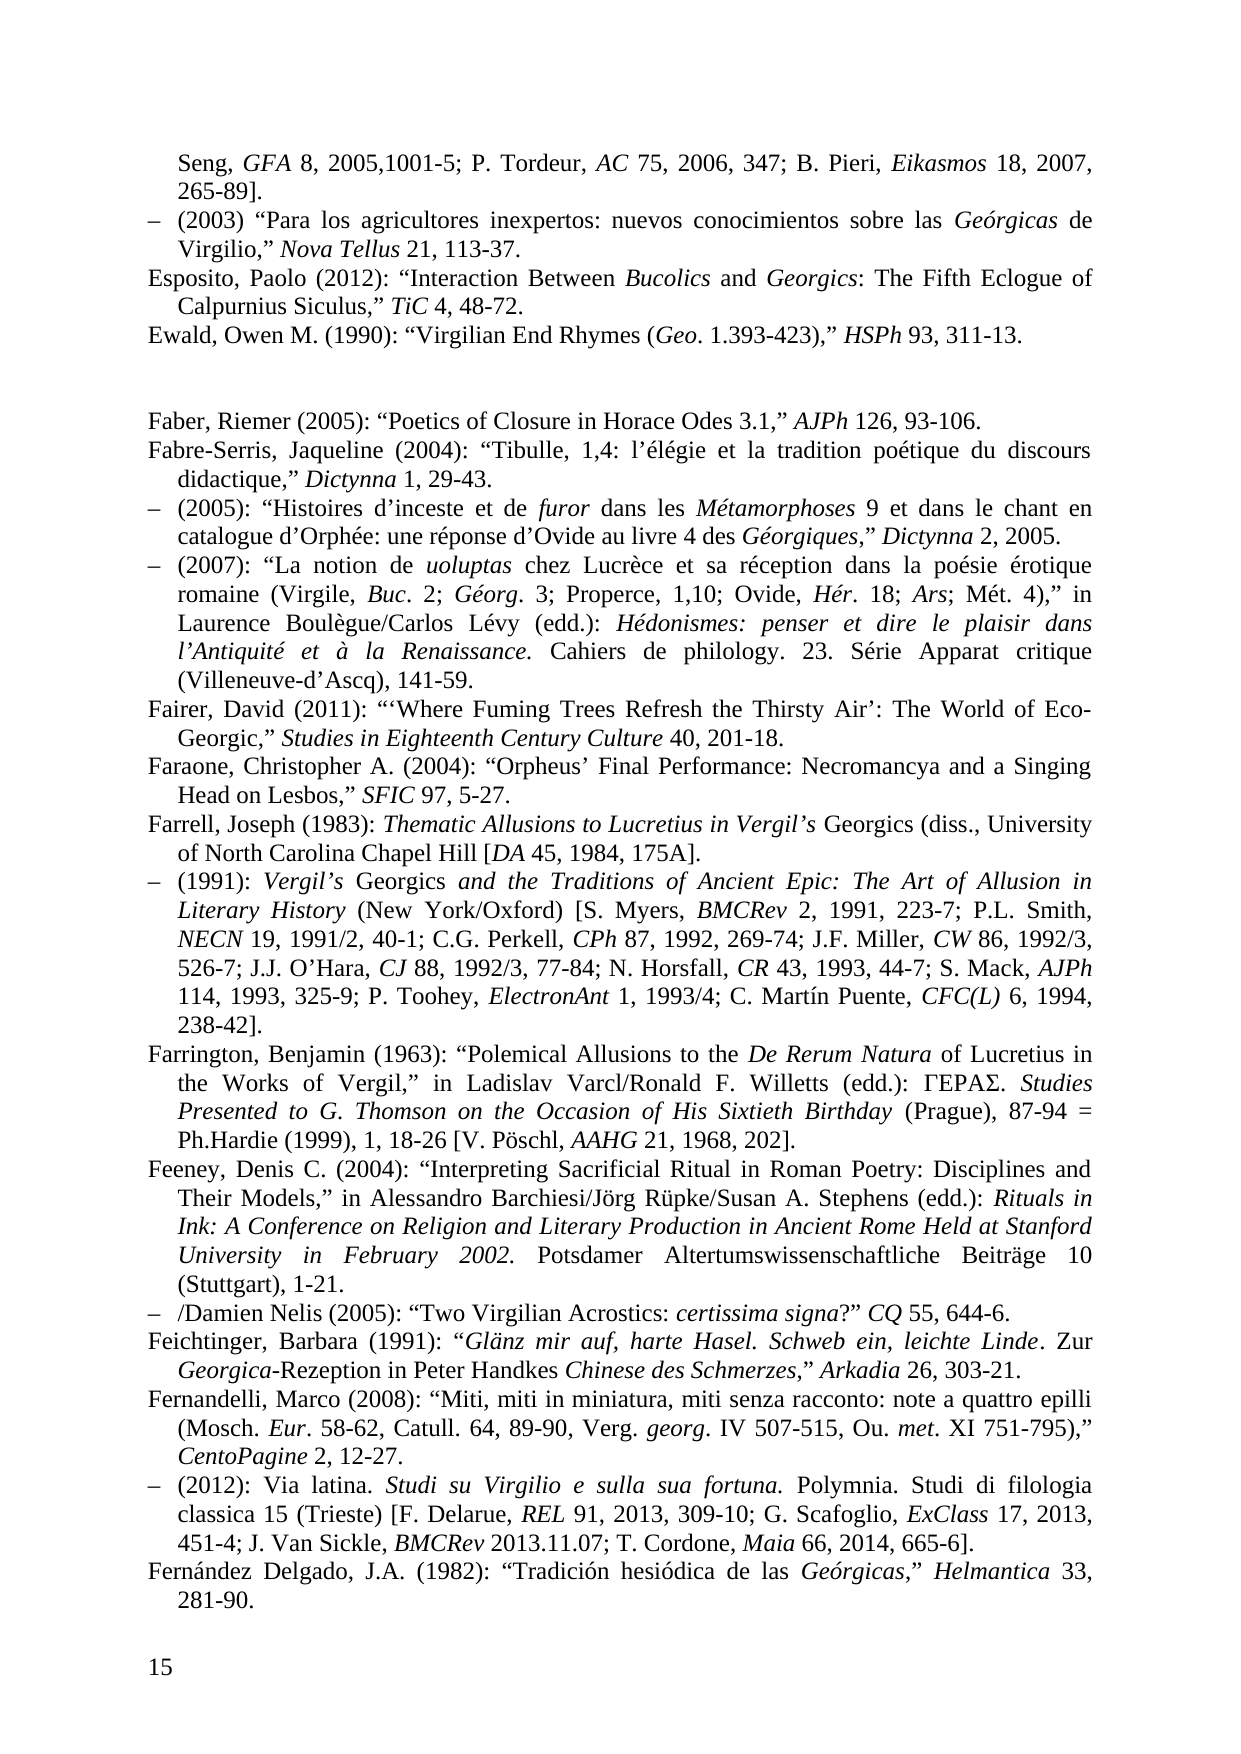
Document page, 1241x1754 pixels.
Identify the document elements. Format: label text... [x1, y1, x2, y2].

text Esposito, Paolo (2012): “Interaction Between Bucolics and Georgics: The Fifth Eclogue of Calpurnius Siculus,” TiC 4, 48-72. [148, 263, 1093, 320]
text Fairer, David (2011): “‘Where Fuming Trees Refresh the Thirsty Air’: The World of Eco-Georgic,” Studies in Eighteenth Century Culture 40, 201-18. [148, 694, 1093, 751]
text Farrell, Joseph (1983): Thematic Allusions to Lucretius in Vergil’s Georgics (diss., University of North Carolina Chapel Hill [DA 45, 1984, 175A]. [148, 809, 1093, 866]
text – /Damien Nelis (2005): “Two Virgilian Acrostics: certissima signa?” CQ 55, 644-6. [148, 1298, 1093, 1326]
text Farrington, Benjamin (1963): “Polemical Allusions to the De Rerum Natura of Lucretius in the Works of Vergil,” in Ladislav Varcl/Ronald F. Willetts (edd.): ΓΕΡΑΣ. Studies Presented to G. Thomson on the Occasion of His Sixtieth Birthday (Prague), 87-94 = Ph.Hardie (1999), 1, 18-26 [V. Pöschl, AAHG 21, 1968, 202]. [148, 1039, 1093, 1154]
text – (1991): Vergil’s Georgics and the Traditions of Ancient Epic: The Art of Allusion in Literary History (New York/Oxford) [S. Myers, BMCRev 2, 1991, 223-7; P.L. Smith, NECN 19, 1991/2, 40-1; C.G. Perkell, CPh 87, 1992, 269-74; J.F. Miller, CW 86, 1992/3, 526-7; J.J. O’Hara, CJ 88, 1992/3, 77-84; N. Horsfall, CR 43, 1993, 44-7; S. Mack, AJPh 114, 1993, 325-9; P. Toohey, ElectronAnt 1, 1993/4; C. Martín Puente, CFC(L) 6, 1994, 238-42]. [148, 866, 1093, 1039]
text Fabre-Serris, Jaqueline (2004): “Tibulle, 1,4: l’élégie et la tradition poétique du discours didactique,” Dictynna 1, 29-43. [148, 435, 1093, 493]
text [148, 148, 1093, 205]
text – (2005): “Histoires d’inceste et de furor dans les Métamorphoses 9 et dans le chant en catalogue d’Orphée: une réponse d’Ovide au livre 4 des Géorgiques,” Dictynna 2, 2005. [148, 493, 1093, 550]
text Fernández Delgado, J.A. (1982): “Tradición hesiódica de las Geórgicas,” Helmantica 33, 281-90. [148, 1556, 1093, 1614]
text Ewald, Owen M. (1990): “Virgilian End Rhymes (Geo. 1.393-423),” HSPh 93, 311-13. [148, 320, 1093, 349]
text – (2012): Via latina. Studi su Virgilio e sulla sua fortuna. Polymnia. Studi di filologia classica 15 (Trieste) [F. Delarue, REL 91, 2013, 309-10; G. Scafoglio, ExClass 17, 2013, 451-4; J. Van Sickle, BMCRev 2013.11.07; T. Cordone, Maia 66, 2014, 665-6]. [148, 1470, 1093, 1556]
text Feichtinger, Barbara (1991): “Glänz mir auf, harte Hasel. Schweb ein, leichte Linde. Zur Georgica-Rezeption in Peter Handkes Chinese des Schmerzes,” Arkadia 26, 303-21. [148, 1326, 1093, 1384]
text – (2003) “Para los agricultores inexpertos: nuevos conocimientos sobre las Geórgicas de Virgilio,” Nova Tellus 21, 113-37. [148, 205, 1093, 263]
text – (2007): “La notion de uoluptas chez Lucrèce et sa réception dans la poésie érotique romaine (Virgile, Buc. 2; Géorg. 3; Properce, 1,10; Ovide, Hér. 18; Ars; Mét. 4),” in Laurence Boulègue/Carlos Lévy (edd.): Hédonismes: penser et dire le plaisir dans l’Antiquité et à la Renaissance. Cahiers de philology. 23. Série Apparat critique (Villeneuve-d’Ascq), 141-59. [148, 550, 1093, 694]
text Faraone, Christopher A. (2004): “Orpheus’ Final Performance: Necromancya and a Singing Head on Lesbos,” SFIC 97, 5-27. [148, 751, 1093, 809]
text Faber, Riemer (2005): “Poetics of Closure in Horace Odes 3.1,” AJPh 126, 93-106. [148, 406, 1093, 435]
text Fernandelli, Marco (2008): “Miti, miti in miniatura, miti senza racconto: note a quattro epilli (Mosch. Eur. 58-62, Catull. 64, 89-90, Verg. georg. IV 507-515, Ou. met. XI 751-795),” CentoPagine 2, 12-27. [148, 1384, 1093, 1470]
text Feeney, Denis C. (2004): “Interpreting Sacrificial Ritual in Roman Poetry: Disciplines and Their Models,” in Alessandro Barchiesi/Jörg Rüpke/Susan A. Stephens (edd.): Rituals in Ink: A Conference on Religion and Literary Production in Ancient Rome Held at Stanford University in February 2002. Potsdamer Altertumswissenschaftliche Beiträge 10 (Stuttgart), 1-21. [148, 1154, 1093, 1298]
